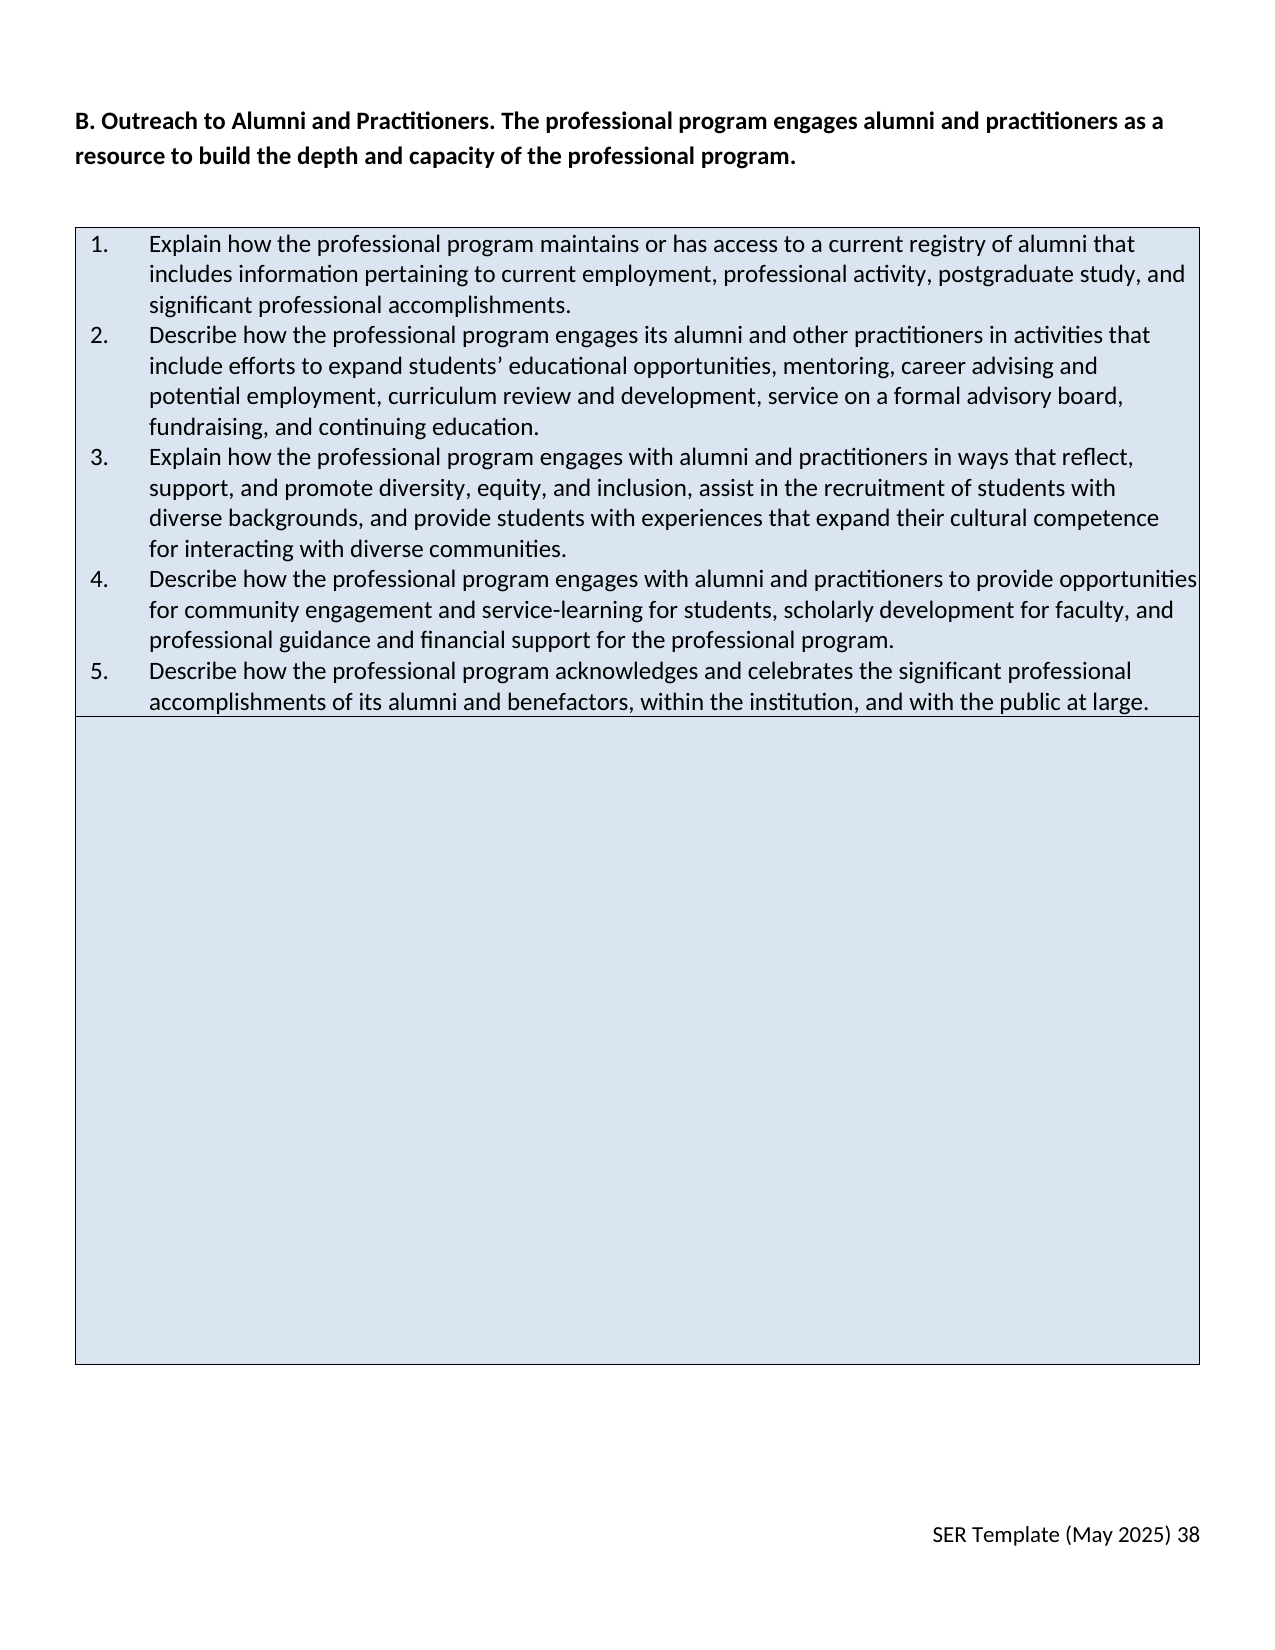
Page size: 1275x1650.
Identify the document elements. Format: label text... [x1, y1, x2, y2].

table_header Explain how the professional program maintains or has access to a current registry of alumni that includes information pertaining to current employment, professional activity, postgraduate study, and significant professional accomplishments. Describe how the professional program engages its alumni and other practitioners in activities that include efforts to expand students’ educational opportunities, mentoring, career advising and potential employment, curriculum review and development, service on a formal advisory board, fundraising, and continuing education. Explain how the professional program engages with alumni and practitioners in ways that reflect, support, and promote diversity, equity, and inclusion, assist in the recruitment of students with diverse backgrounds, and provide students with experiences that expand their cultural competence for interacting with diverse communities. Describe how the professional program engages with alumni and practitioners to provide opportunities for community engagement and service-learning for students, scholarly development for faculty, and professional guidance and financial support for the professional program. Describe how the professional program acknowledges and celebrates the significant professional accomplishments of its alumni and benefactors, within the institution, and with the public at large. [76, 228, 1199, 716]
text B. Outreach to Alumni and Practitioners. The professional program engages alumni and practitioners as a resource to build the depth and capacity of the professional program. [75, 106, 1200, 171]
table_cell [76, 717, 1199, 1364]
